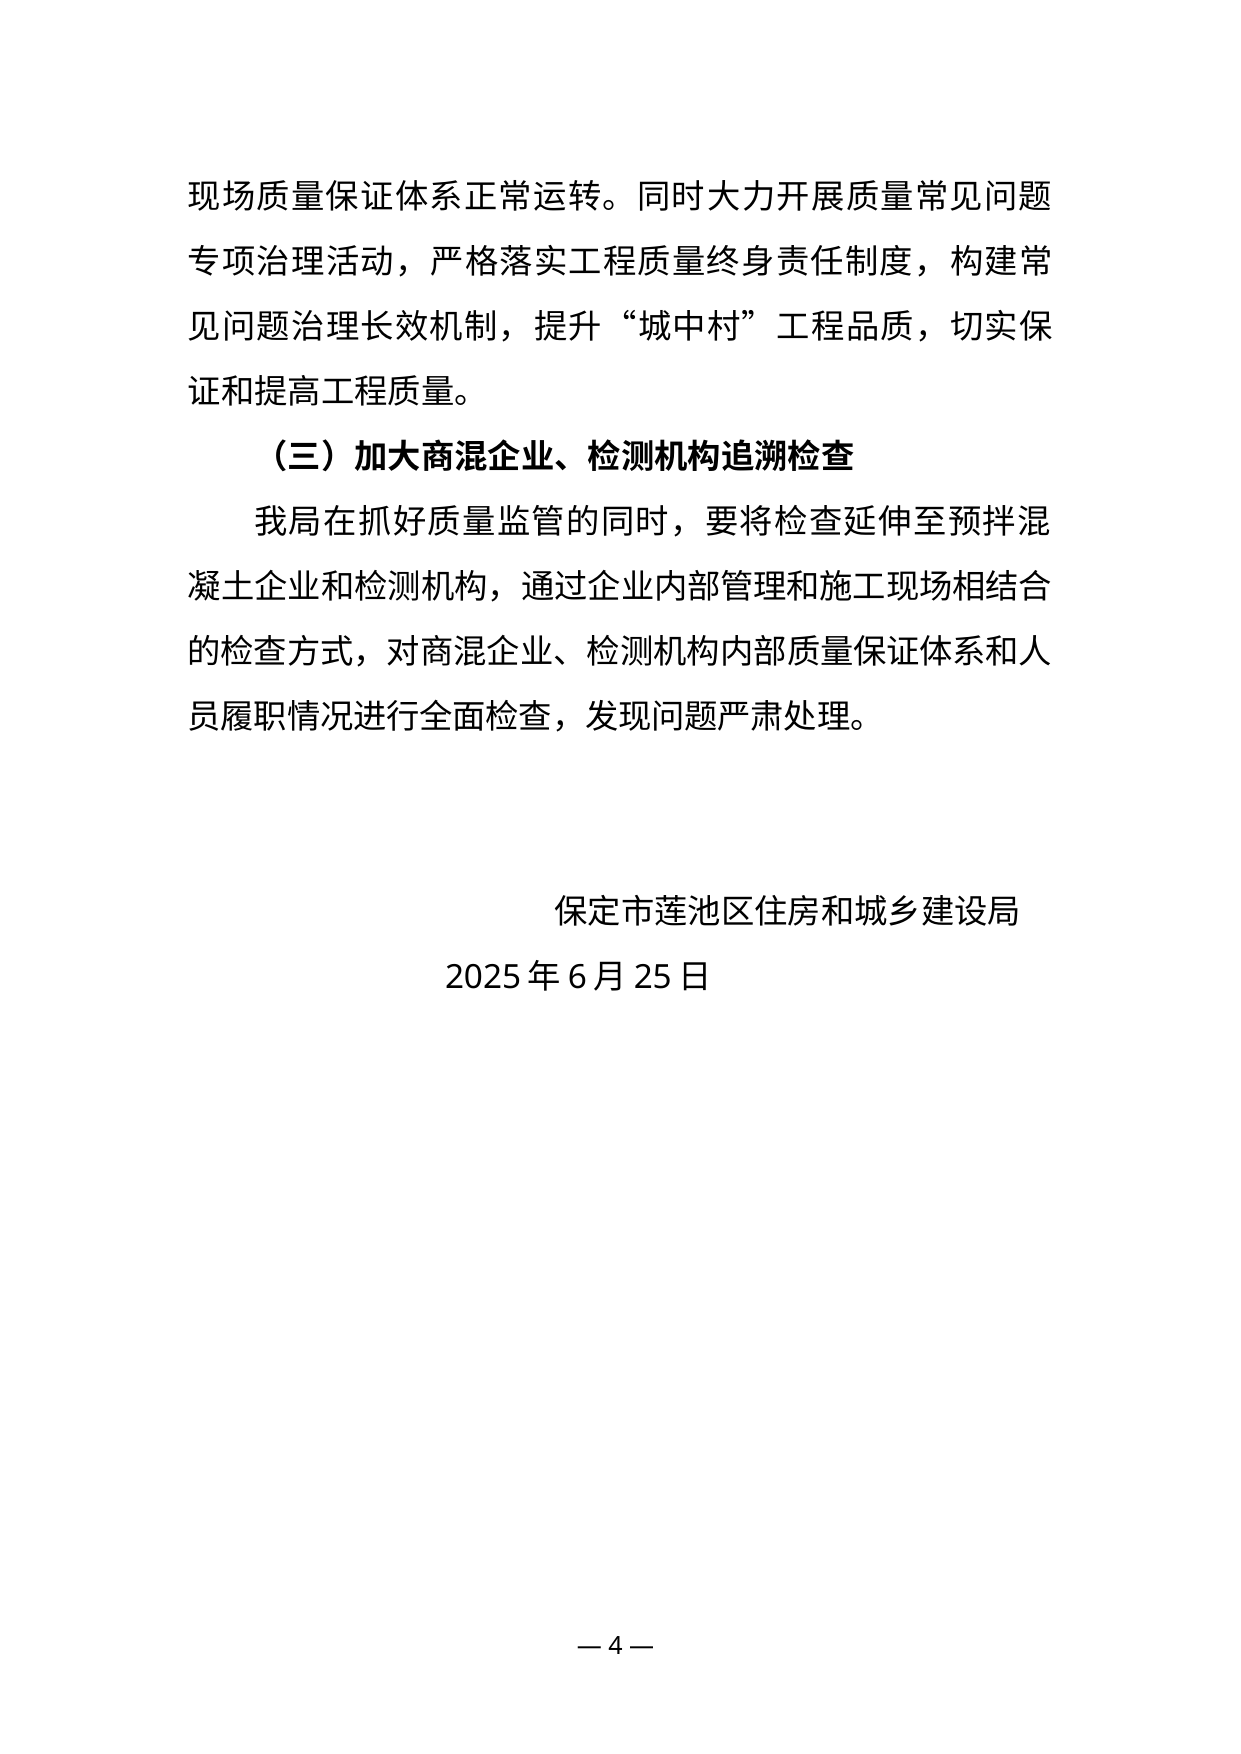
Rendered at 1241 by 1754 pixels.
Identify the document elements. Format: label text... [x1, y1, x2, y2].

text 我局在抓好质量监管的同时，要将检查延伸至预拌混凝土企业和检测机构，通过企业内部管理和施工现场相结合的检查方式，对商混企业、检测机构内部质量保证体系和人员履职情况进行全面检查，发现问题严肃处理。 [187, 487, 1053, 747]
text 保定市莲池区住房和城乡建设局 [187, 877, 1053, 942]
text （三）加大商混企业、检测机构追溯检查 [187, 422, 1053, 487]
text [187, 162, 1053, 422]
text 2025年6月25日 [187, 942, 1053, 1007]
